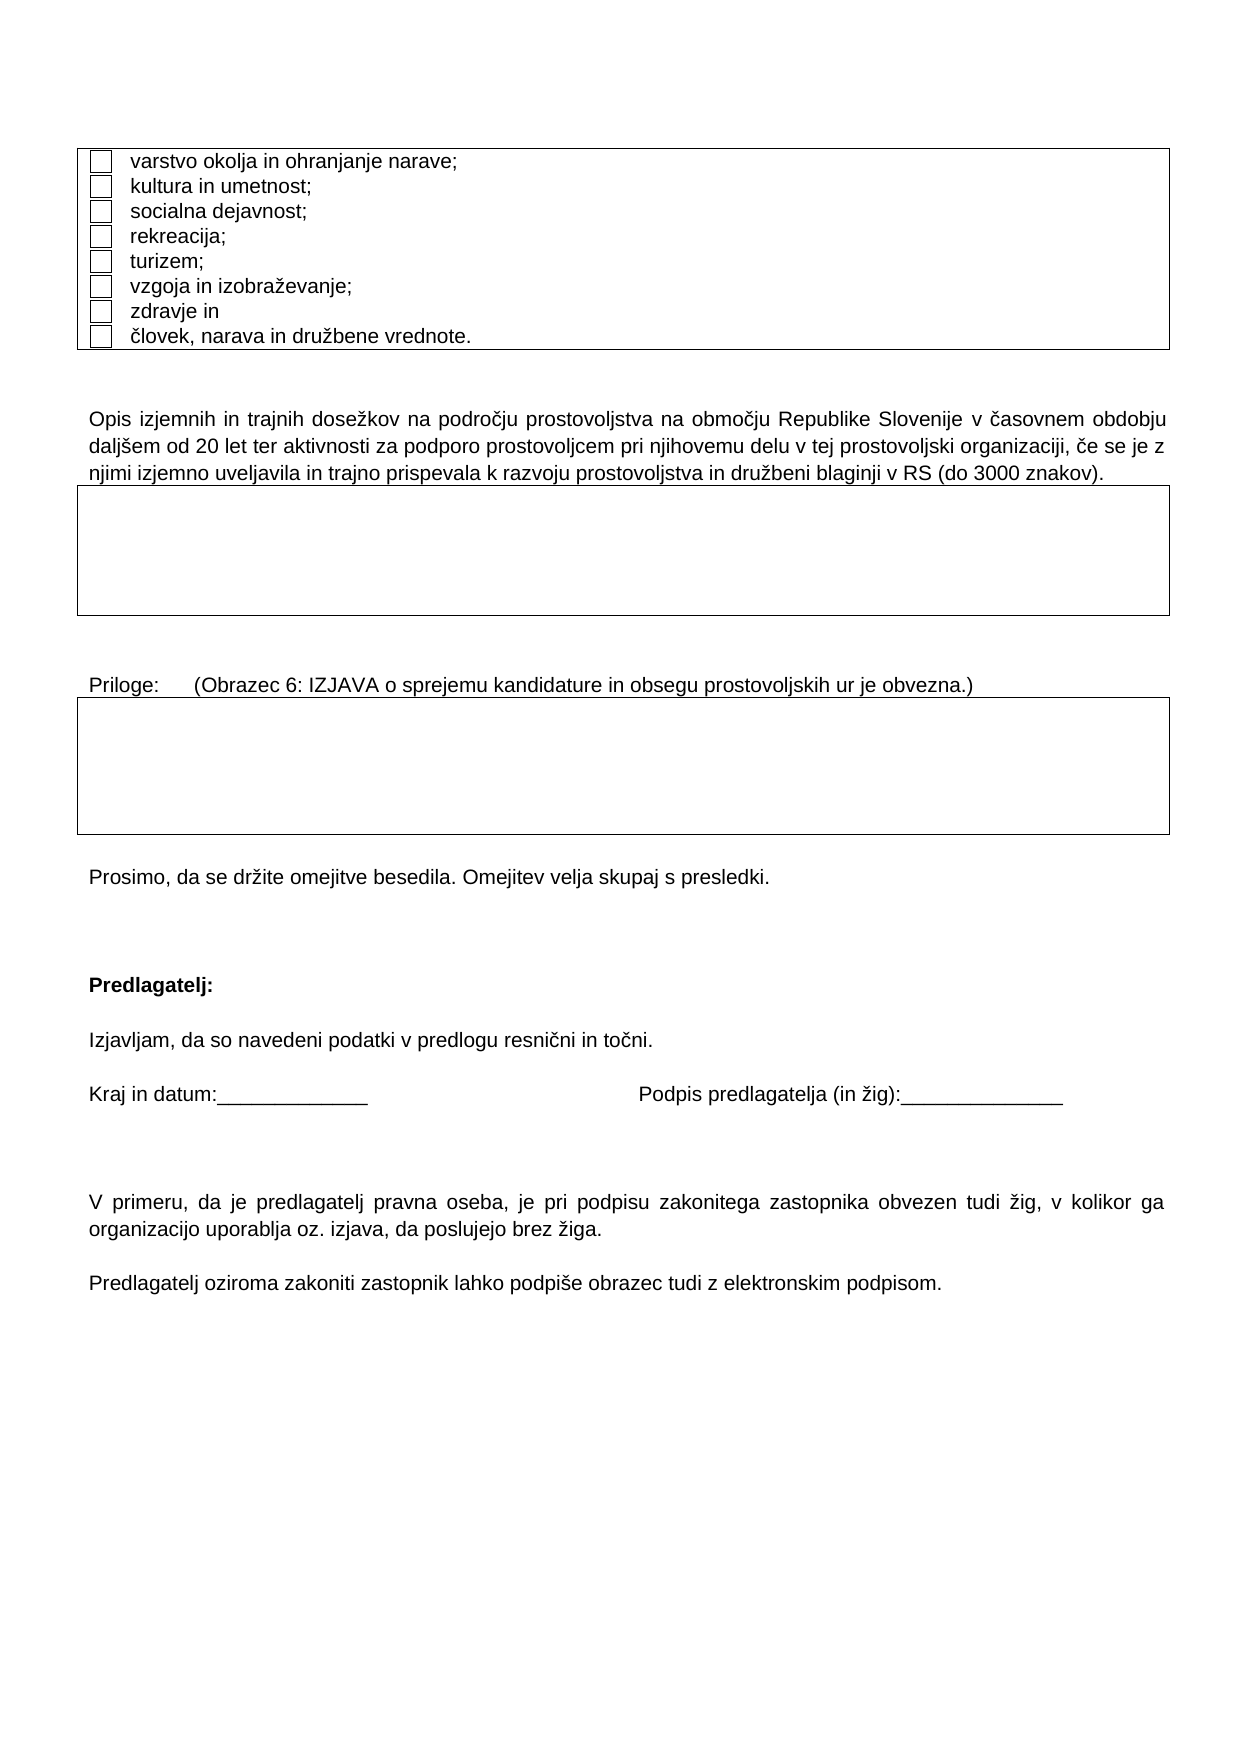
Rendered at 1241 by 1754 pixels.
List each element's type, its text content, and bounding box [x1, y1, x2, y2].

text Priloge: (Obrazec 6: IZJAVA o sprejemu kandidature in obsegu prostovoljskih ur je obvezna.) [89, 670, 1167, 697]
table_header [78, 149, 1169, 349]
table_header [78, 698, 1169, 834]
text V primeru, da je predlagatelj pravna oseba, je pri podpisu zakonitega zastopnika obvezen tudi žig, v kolikor ga organizacijo uporablja oz. izjava, da poslujejo brez žiga. [89, 1187, 1167, 1241]
text Izjavljam, da so navedeni podatki v predlogu resnični in točni. [89, 1024, 1167, 1051]
text Predlagatelj oziroma zakoniti zastopnik lahko podpiše obrazec tudi z elektronskim podpisom. [89, 1268, 1167, 1295]
text Prosimo, da se držite omejitve besedila. Omejitev velja skupaj s presledki. [89, 862, 1167, 889]
text Kraj in datum:_____________ Podpis predlagatelja (in žig):______________ [89, 1078, 1167, 1106]
text Opis izjemnih in trajnih dosežkov na področju prostovoljstva na območju Republike Slovenije v časovnem obdobju daljšem od 20 let ter aktivnosti za podporo prostovoljcem pri njihovemu delu v tej prostovoljski organizaciji, če se je z njimi izjemno uveljavila in trajno prispevala k razvoju prostovoljstva in družbeni blaginji v RS (do 3000 znakov). [89, 404, 1167, 485]
text Predlagatelj: [89, 970, 1167, 997]
table_header [78, 486, 1169, 615]
